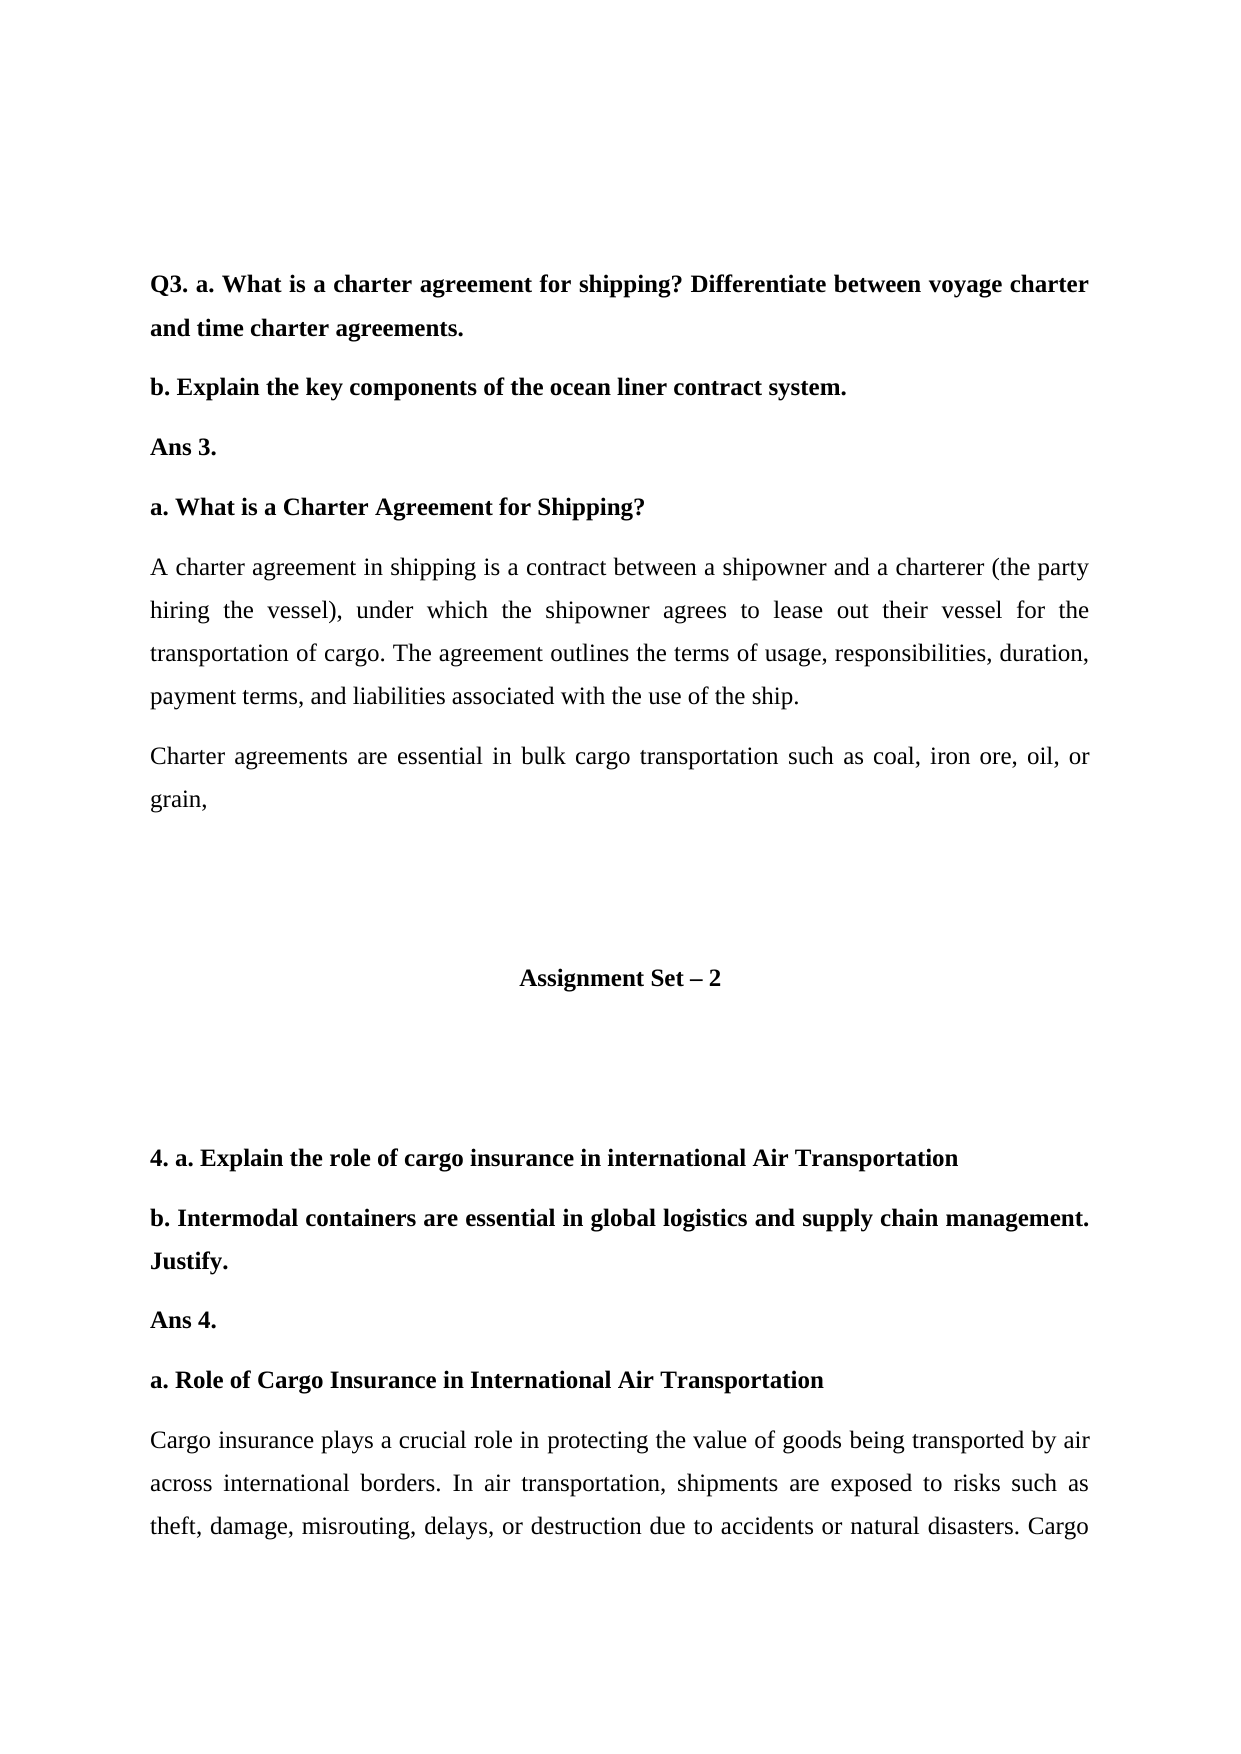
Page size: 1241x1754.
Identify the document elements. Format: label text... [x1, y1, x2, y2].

text Q3. a. What is a charter agreement for shipping? Differentiate between voyage charter and time charter agreements. [150, 269, 1090, 341]
text b. Explain the key components of the ocean liner contract system. [150, 372, 1090, 401]
text a. What is a Charter Agreement for Shipping? [150, 492, 1090, 521]
text Ans 3. [150, 432, 1090, 461]
text b. Intermodal containers are essential in global logistics and supply chain management. Justify. [150, 1203, 1090, 1274]
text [150, 1425, 1090, 1540]
text Charter agreements are essential in bulk cargo transportation such as coal, iron ore, oil, or grain, [150, 741, 1090, 813]
text 4. a. Explain the role of cargo insurance in international Air Transportation [150, 1143, 1090, 1172]
text Assignment Set – 2 [150, 963, 1090, 992]
text A charter agreement in shipping is a contract between a shipowner and a charterer (the party hiring the vessel), under which the shipowner agrees to lease out their vessel for the transportation of cargo. The agreement outlines the terms of usage, responsibilities, duration, payment terms, and liabilities associated with the use of the ship. [150, 552, 1090, 710]
text a. Role of Cargo Insurance in International Air Transportation [150, 1365, 1090, 1394]
text Ans 4. [150, 1306, 1090, 1334]
